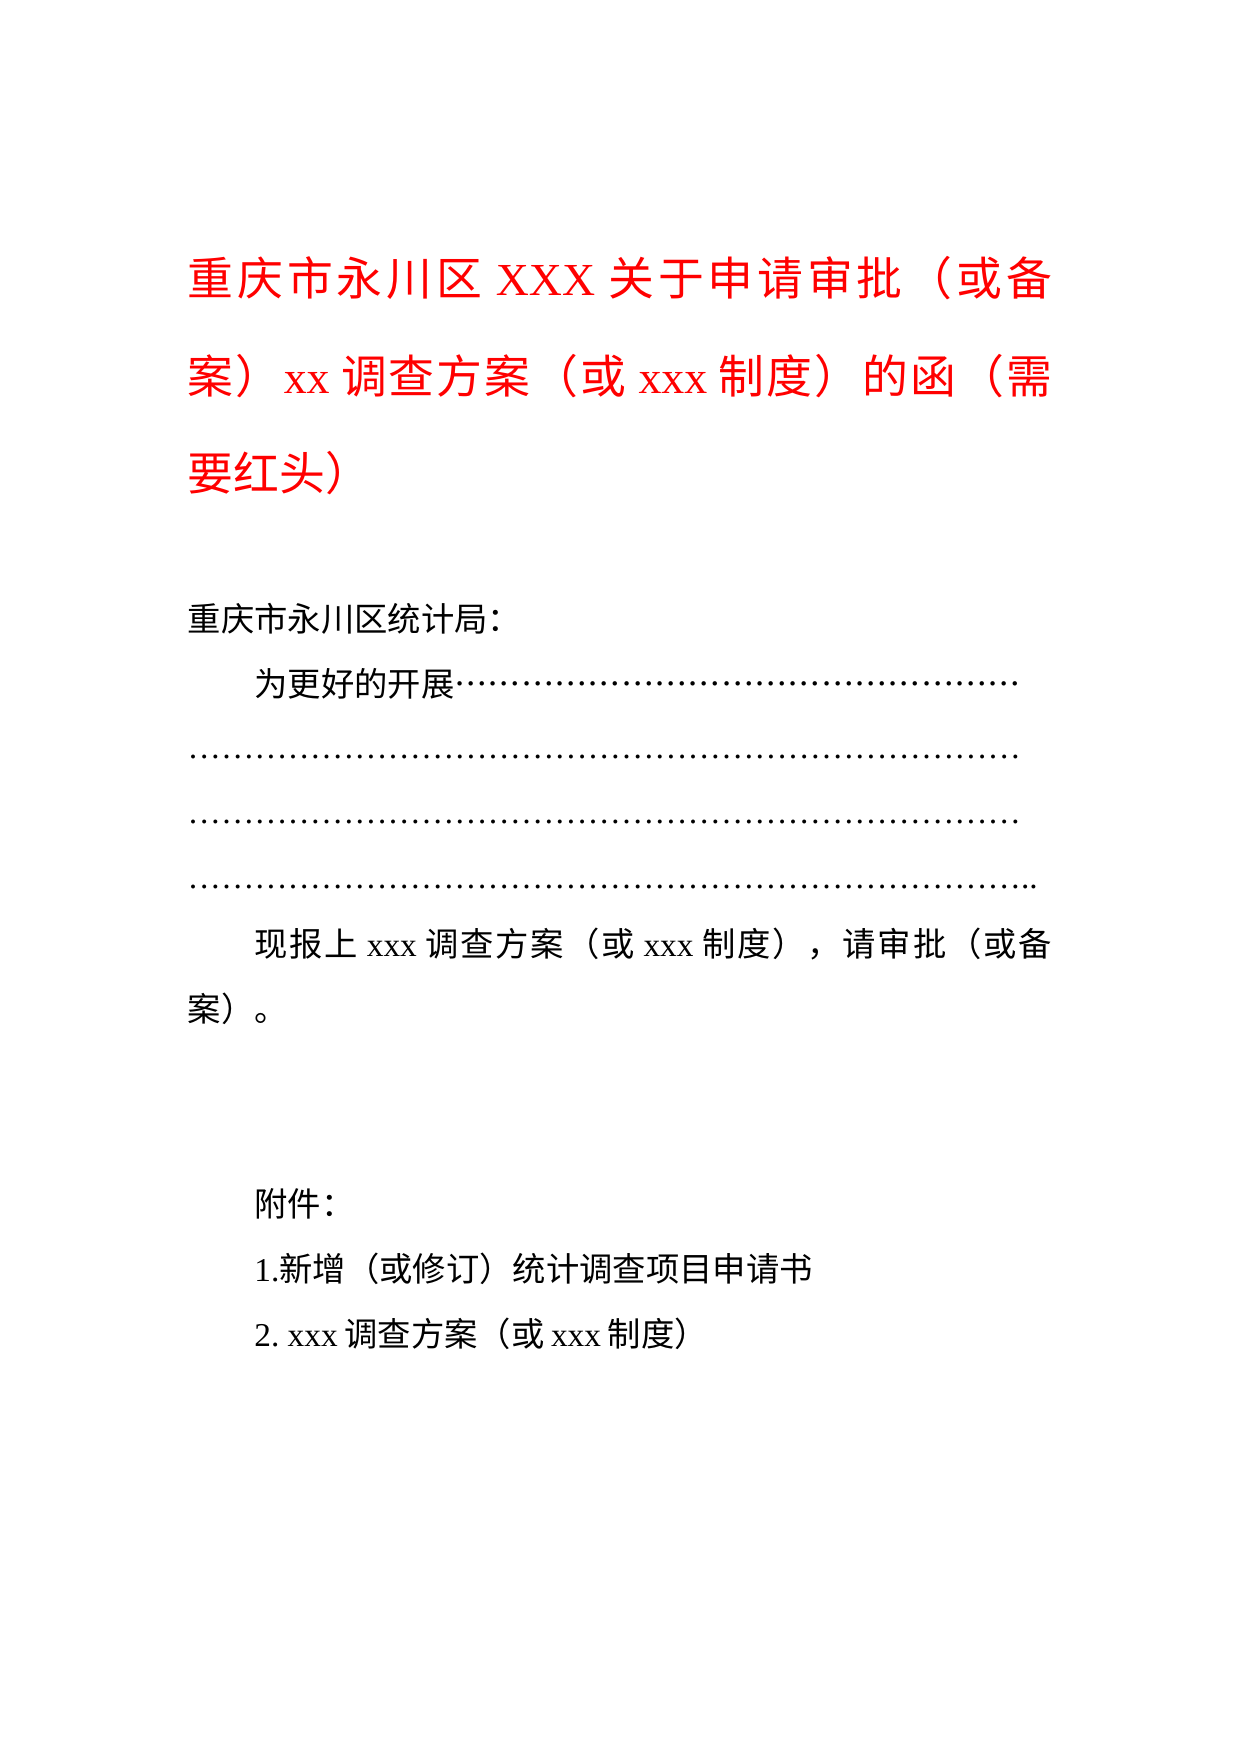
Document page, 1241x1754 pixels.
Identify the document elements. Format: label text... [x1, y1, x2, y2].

text 现报上xxx调查方案（或xxx制度），请审批（或备案）。 [187, 909, 1053, 1039]
text 1.新增（或修订）统计调查项目申请书 [187, 1234, 1053, 1299]
text 附件： [187, 1169, 1053, 1234]
text 为更好的开展…………………………………………… [187, 649, 1053, 714]
text 重庆市永川区统计局： [187, 584, 1053, 649]
text ……………………………………………………………………………………………………………………………………………………………………………………………………….. [187, 714, 1053, 909]
text 2. xxx调查方案（或xxx制度） [187, 1299, 1053, 1364]
text 重庆市永川区XXX关于申请审批（或备案）xx调查方案（或xxx制度）的函（需要红头） [187, 227, 1053, 519]
